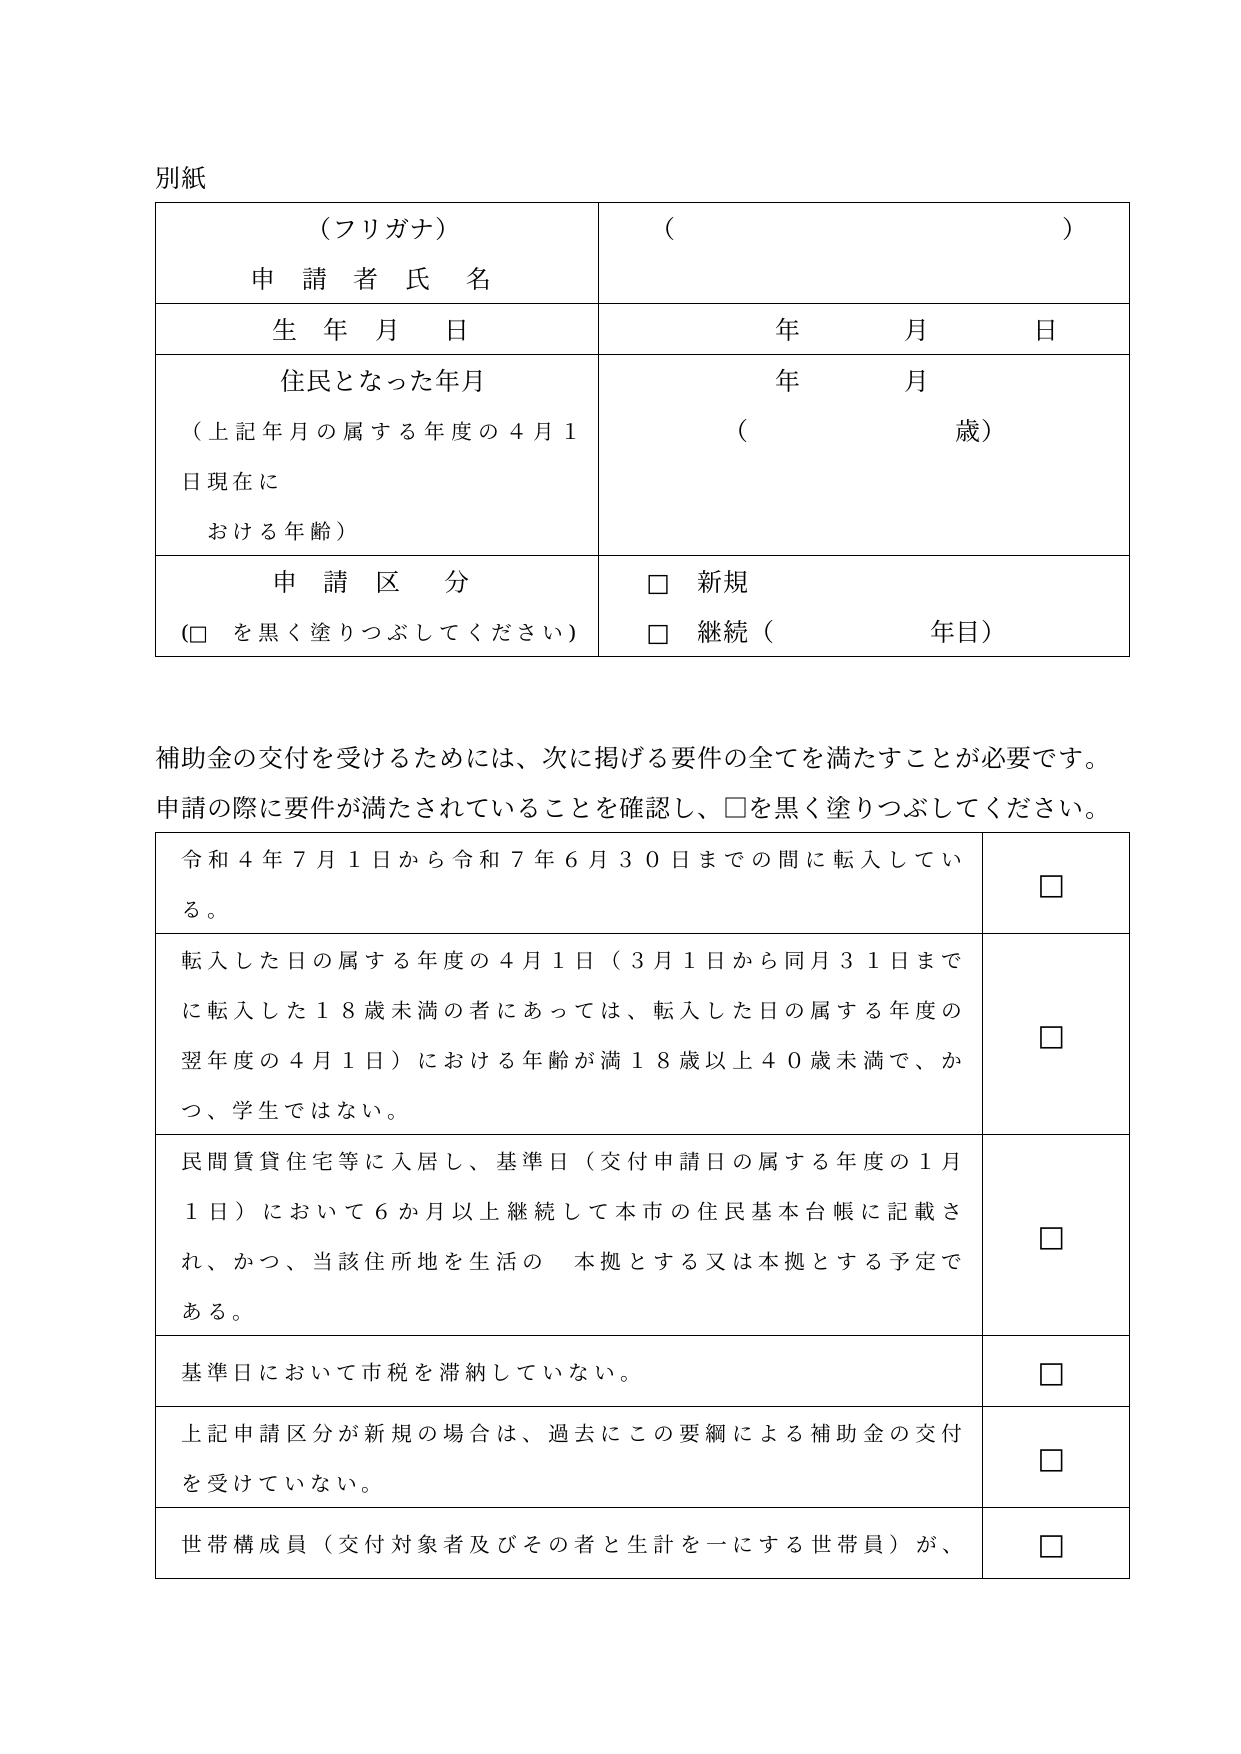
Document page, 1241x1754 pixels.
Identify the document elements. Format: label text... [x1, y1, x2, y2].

table_cell 住民となった年月 （上記年月の属する年度の４月１日現在に おける年齢） [156, 355, 598, 555]
table_header （フリガナ） 申請者氏名 [156, 203, 598, 303]
text 別紙 [155, 152, 1085, 202]
table_cell 年 月 日 [599, 304, 1129, 354]
table_header 令和４年７月１日から令和７年６月３０日までの間に転入している。 [156, 833, 982, 933]
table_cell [156, 1508, 982, 1578]
table_cell □ 新規 □ 継続（ 年目） [599, 556, 1129, 656]
table_header （ ） [599, 203, 1129, 303]
text 申請の際に要件が満たされていることを確認し、□を黒く塗りつぶしてください。 [155, 782, 1085, 832]
table_cell 転入した日の属する年度の４月１日（３月１日から同月３１日までに転入した１８歳未満の者にあっては、転入した日の属する年度の翌年度の４月１日）における年齢が満１８歳以上４０歳未満で、かつ、学生ではない。 [156, 934, 982, 1134]
text 補助金の交付を受けるためには、次に掲げる要件の全てを満たすことが必要です。 [155, 732, 1085, 782]
table_cell 生年月日 [156, 304, 598, 354]
table_cell □ [983, 934, 1129, 1134]
table_cell 民間賃貸住宅等に入居し、基準日（交付申請日の属する年度の１月１日）において６か月以上継続して本市の住民基本台帳に記載され、かつ、当該住所地を生活の 本拠とする又は本拠とする予定である。 [156, 1135, 982, 1335]
table_header □ [983, 833, 1129, 933]
table_cell 申請区分 (□を黒く塗りつぶしてください) [156, 556, 598, 656]
table_cell 年 月 （ 歳） [599, 355, 1129, 555]
table_cell 基準日において市税を滞納していない。 [156, 1336, 982, 1406]
table_cell □ [983, 1407, 1129, 1507]
table_cell □ [983, 1135, 1129, 1335]
table_cell □ [983, 1336, 1129, 1406]
table_cell □ [983, 1508, 1129, 1578]
table_cell 上記申請区分が新規の場合は、過去にこの要綱による補助金の交付を受けていない。 [156, 1407, 982, 1507]
